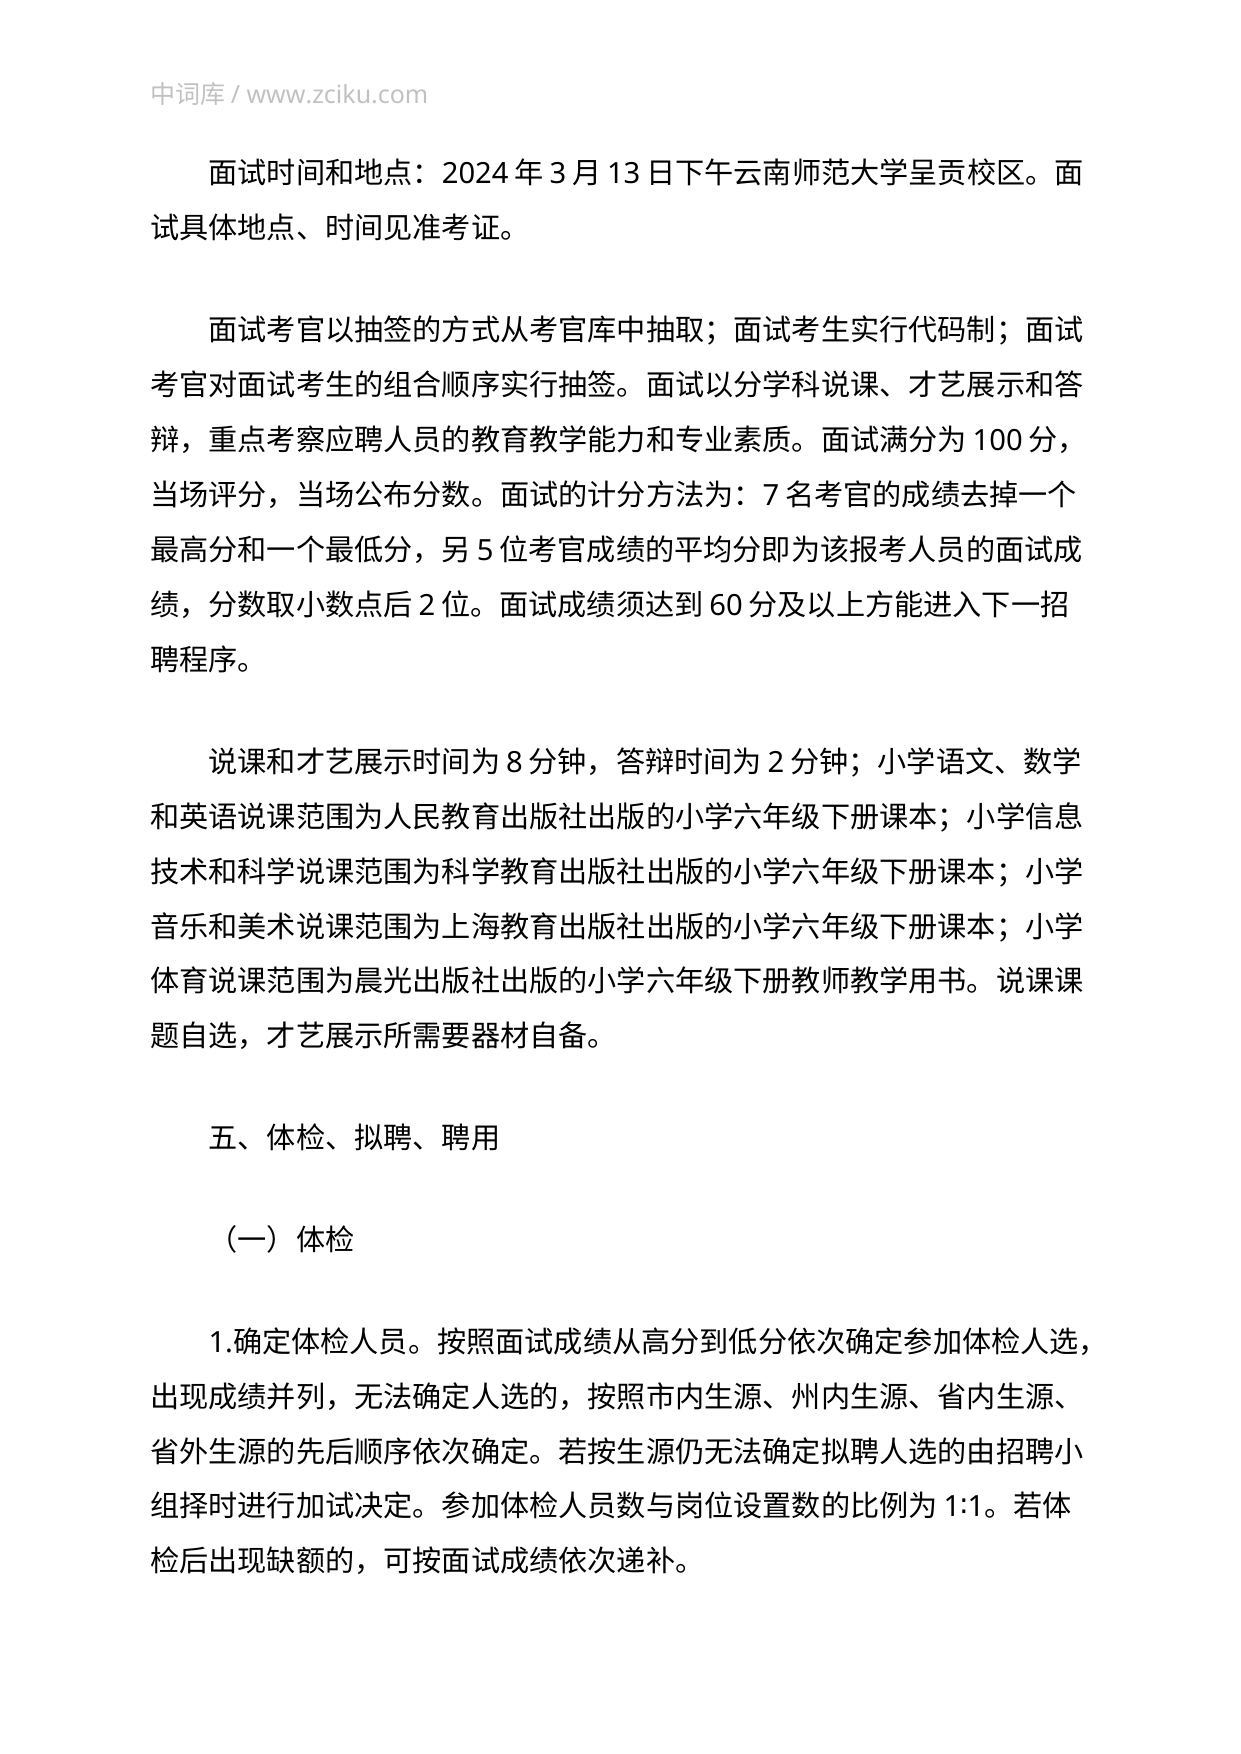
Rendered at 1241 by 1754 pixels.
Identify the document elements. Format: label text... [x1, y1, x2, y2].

text （一）体检 [150, 1216, 1090, 1259]
text 面试考官以抽签的方式从考官库中抽取；面试考生实行代码制；面试考官对面试考生的组合顺序实行抽签。面试以分学科说课、才艺展示和答辩，重点考察应聘人员的教育教学能力和专业素质。面试满分为100分，当场评分，当场公布分数。面试的计分方法为：7名考官的成绩去掉一个最高分和一个最低分，另5位考官成绩的平均分即为该报考人员的面试成绩，分数取小数点后2位。面试成绩须达到60分及以上方能进入下一招聘程序。 [150, 307, 1090, 679]
text 1.确定体检人员。按照面试成绩从高分到低分依次确定参加体检人选，出现成绩并列，无法确定人选的，按照市内生源、州内生源、省内生源、省外生源的先后顺序依次确定。若按生源仍无法确定拟聘人选的由招聘小组择时进行加试决定。参加体检人员数与岗位设置数的比例为1∶1。若体检后出现缺额的，可按面试成绩依次递补。 [150, 1318, 1090, 1580]
text 面试时间和地点：2024年3月13日下午云南师范大学呈贡校区。面试具体地点、时间见准考证。 [150, 150, 1090, 247]
text 说课和才艺展示时间为8分钟，答辩时间为2分钟；小学语文、数学和英语说课范围为人民教育出版社出版的小学六年级下册课本；小学信息技术和科学说课范围为科学教育出版社出版的小学六年级下册课本；小学音乐和美术说课范围为上海教育出版社出版的小学六年级下册课本；小学体育说课范围为晨光出版社出版的小学六年级下册教师教学用书。说课课题自选，才艺展示所需要器材自备。 [150, 738, 1090, 1055]
text 五、体检、拟聘、聘用 [150, 1115, 1090, 1157]
